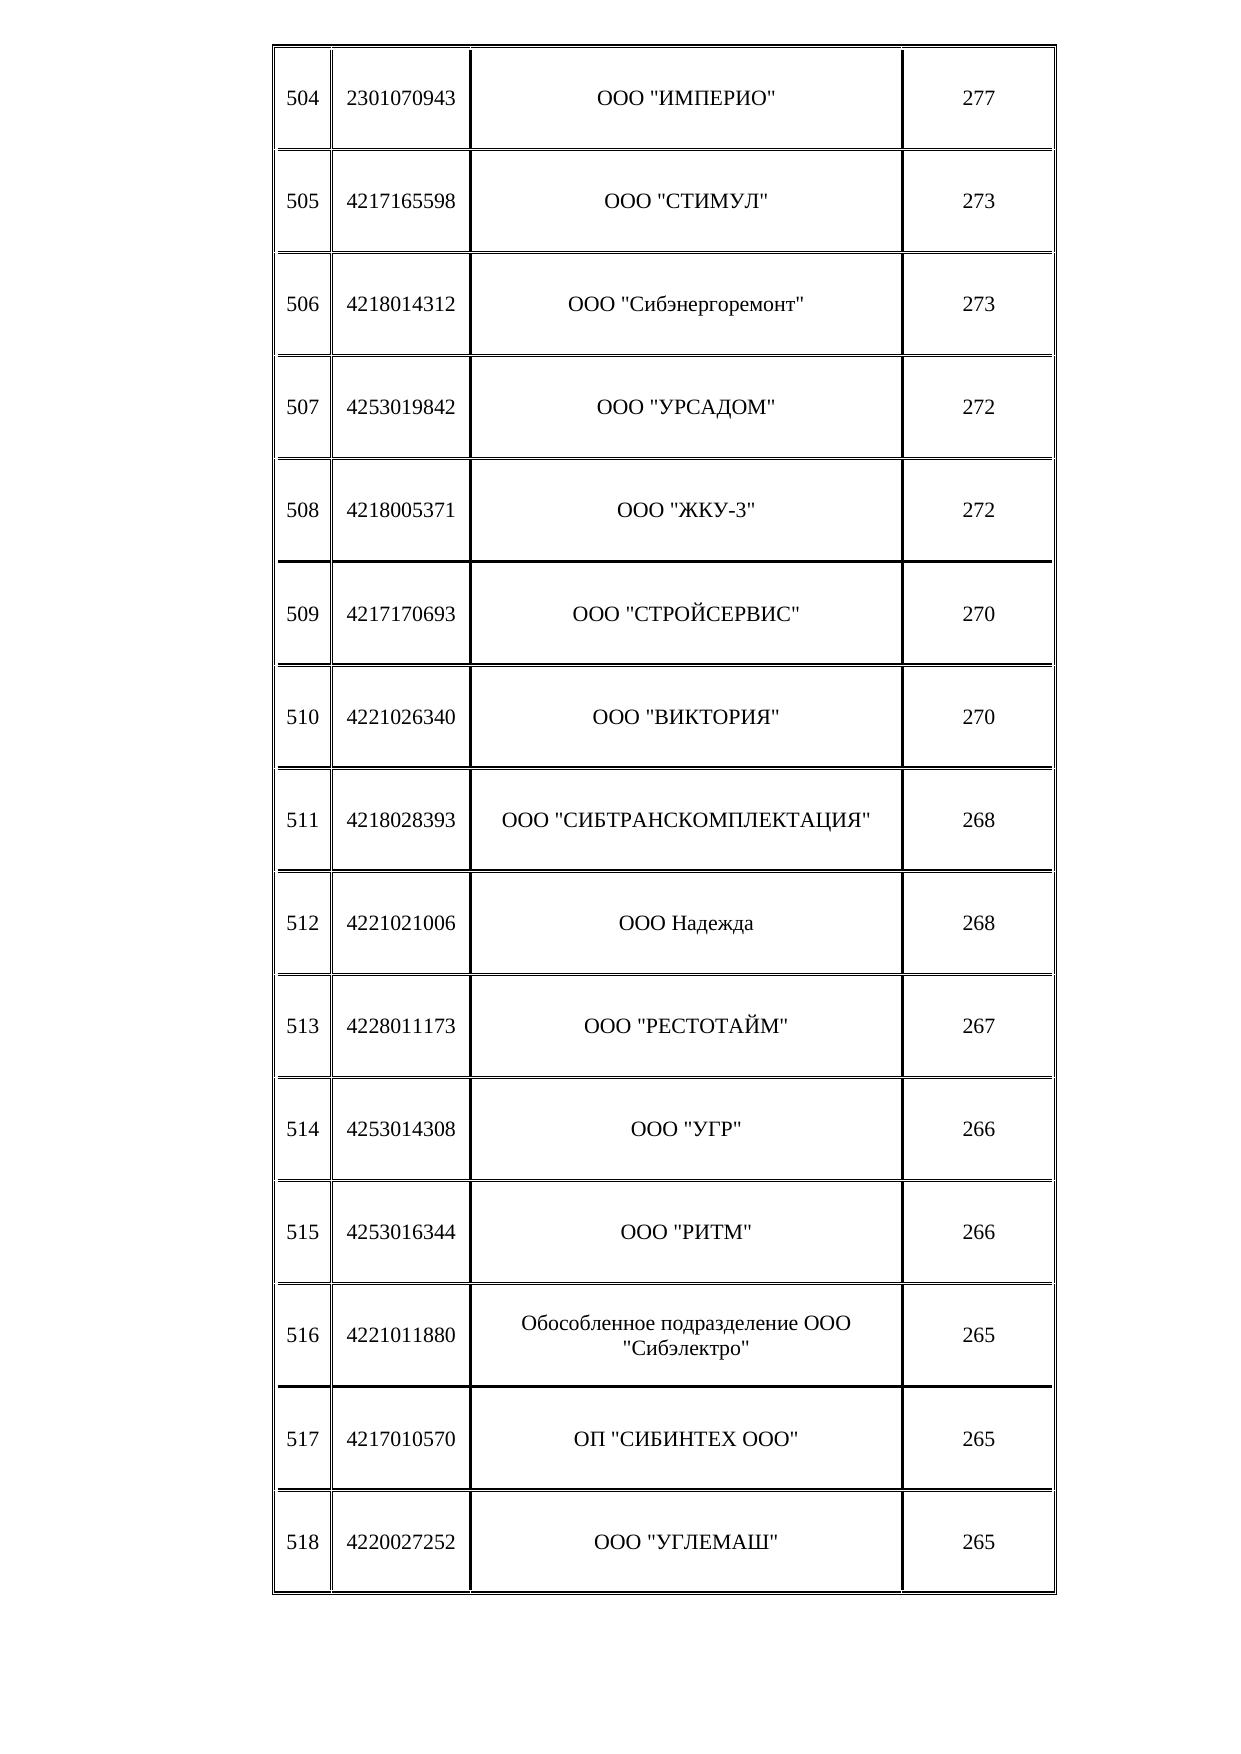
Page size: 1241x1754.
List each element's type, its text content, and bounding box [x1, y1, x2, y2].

table_cell 517 [275, 1385, 330, 1488]
table_cell ООО "Сибэнергоремонт" [472, 254, 901, 354]
table_cell 506 [274, 251, 332, 354]
table_cell 4221021006 [333, 873, 469, 972]
table_cell 273 [904, 148, 1054, 251]
table_cell 518 [275, 1488, 332, 1591]
table_cell 505 [275, 148, 330, 251]
table_cell 4221026340 [333, 667, 469, 766]
table_cell 4218005371 [333, 460, 469, 560]
table_cell 273 [902, 251, 1055, 354]
table_cell 268 [904, 869, 1054, 972]
table_cell 267 [904, 973, 1054, 1076]
table_cell ОП "СИБИНТЕХ ООО" [472, 1388, 901, 1488]
table_cell 4217165598 [333, 151, 469, 251]
table_cell 4218028393 [333, 770, 469, 869]
table_cell 4218014312 [333, 254, 469, 354]
table_cell 266 [902, 1179, 1055, 1282]
table_cell 266 [902, 1076, 1055, 1179]
table_cell 272 [902, 354, 1055, 457]
table_cell 270 [904, 663, 1054, 766]
table_cell ООО Надежда [472, 873, 901, 972]
table_cell ООО "УРСАДОМ" [472, 357, 901, 457]
table_cell ООО "ЖКУ-3" [472, 460, 901, 560]
table_cell ООО "РИТМ" [472, 1182, 901, 1282]
table_cell ООО "ИМПЕРИО" [470, 46, 902, 147]
table_cell 510 [275, 663, 330, 766]
table_cell 265 [902, 1488, 1054, 1591]
table_cell 4217170693 [333, 563, 469, 663]
table_cell 265 [902, 1282, 1055, 1385]
table_cell 4253016344 [333, 1182, 469, 1282]
table_cell 509 [275, 560, 330, 663]
table_cell 4253019842 [333, 357, 469, 457]
table_cell 4220027252 [332, 1492, 470, 1591]
table_cell 4228011173 [333, 976, 469, 1076]
table_cell 513 [275, 973, 330, 1076]
table_cell ООО "СИБТРАНСКОМПЛЕКТАЦИЯ" [472, 770, 901, 869]
table_cell 265 [904, 1385, 1054, 1488]
table_cell 512 [275, 869, 330, 972]
table_cell 270 [904, 560, 1054, 663]
table_cell 511 [275, 766, 330, 869]
table_cell 272 [902, 457, 1055, 560]
table_cell ООО "СТИМУЛ" [472, 151, 901, 251]
table_cell 507 [274, 354, 332, 457]
table_cell ООО "СТРОЙСЕРВИС" [472, 563, 901, 663]
table_cell ООО "РЕСТОТАЙМ" [472, 976, 901, 1076]
table_cell 277 [902, 48, 1054, 147]
table_cell 268 [904, 766, 1054, 869]
table_cell ООО "УГР" [472, 1079, 901, 1179]
table_cell 2301070943 [332, 48, 470, 147]
table_cell 508 [274, 457, 332, 560]
table_cell Обособленное подразделение ООО "Сибэлектро" [472, 1285, 901, 1385]
table_cell 4253014308 [333, 1079, 469, 1179]
table_cell 514 [274, 1076, 332, 1179]
table_cell 4217010570 [333, 1388, 469, 1488]
table_cell ООО "ВИКТОРИЯ" [472, 667, 901, 766]
table_cell 515 [274, 1179, 332, 1282]
table_cell 504 [275, 48, 332, 147]
table_cell 4221011880 [333, 1285, 469, 1385]
table_cell ООО "УГЛЕМАШ" [470, 1492, 902, 1591]
table_cell 516 [274, 1282, 332, 1385]
